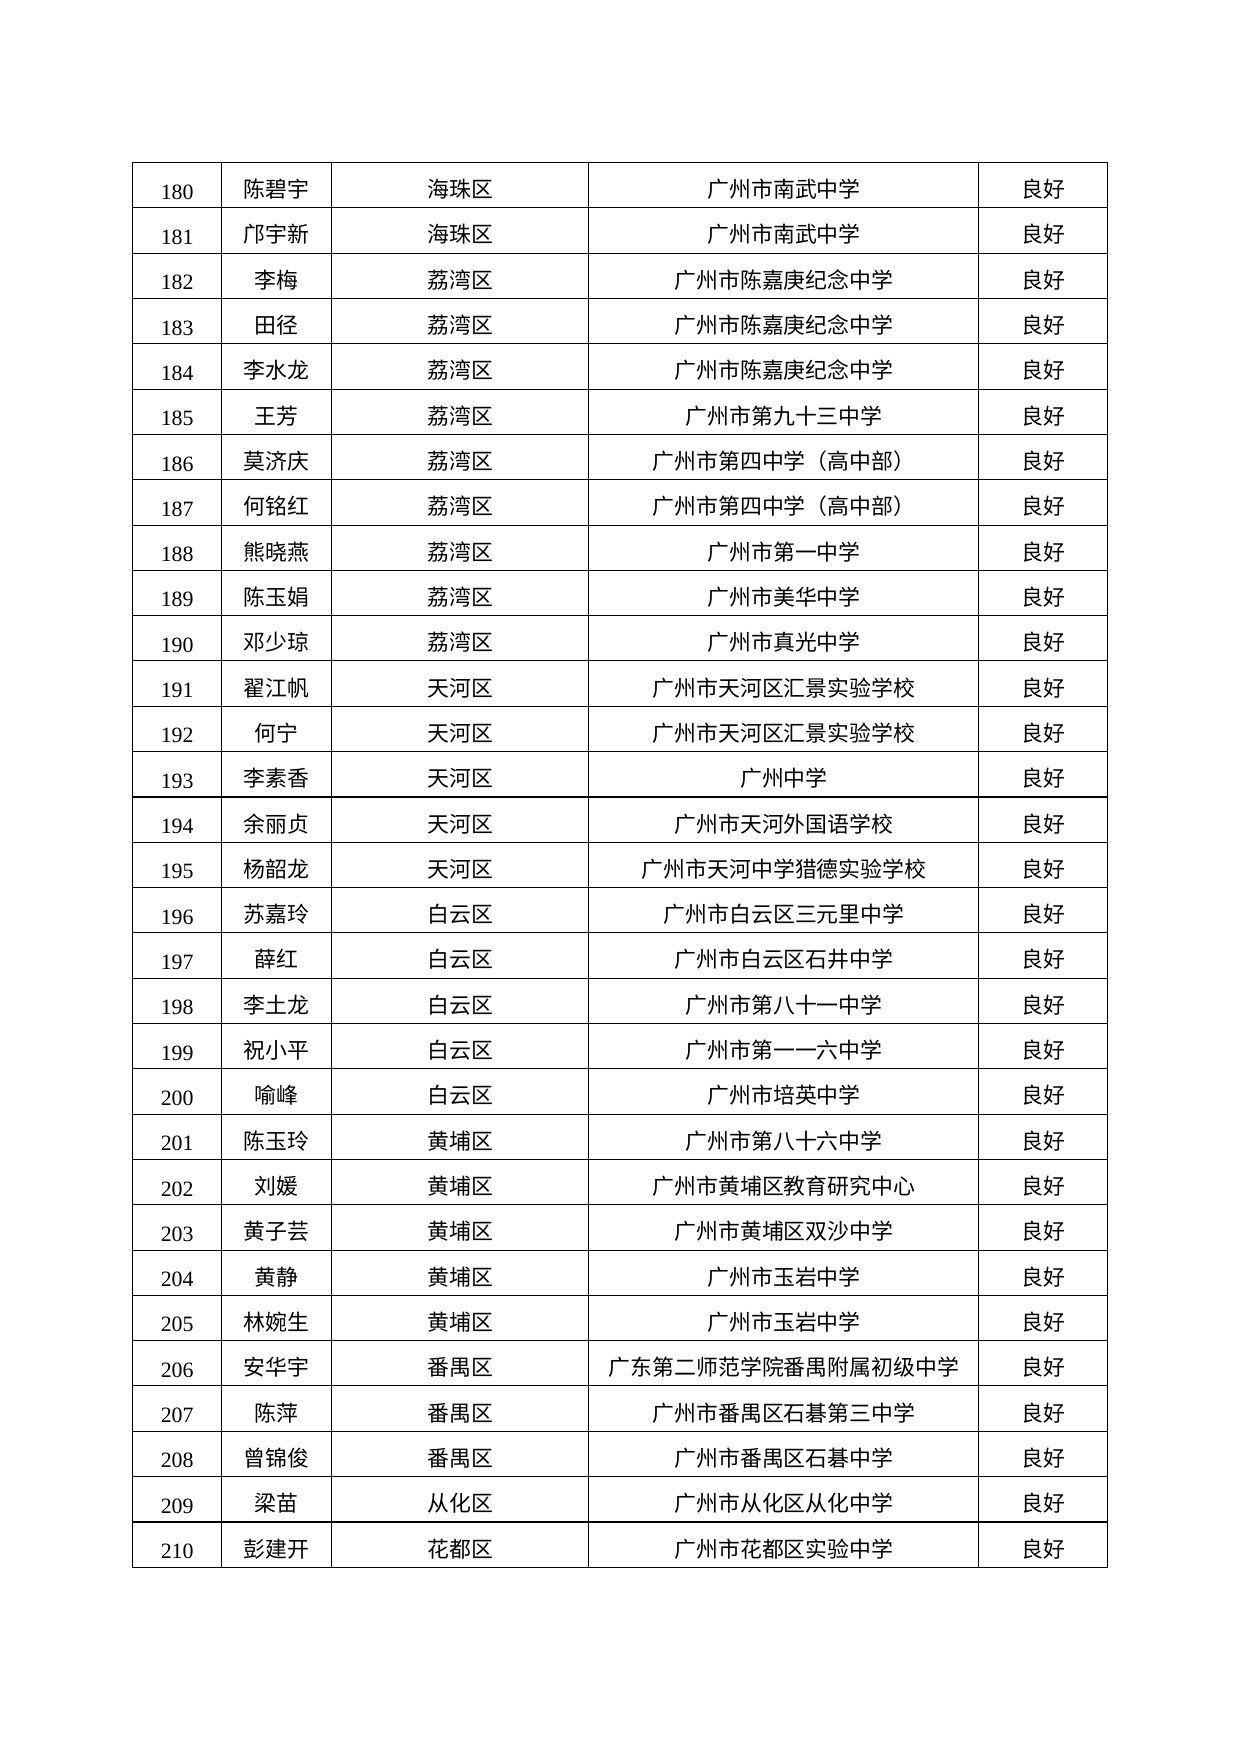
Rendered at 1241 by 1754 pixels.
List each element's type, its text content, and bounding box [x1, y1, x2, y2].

table_cell 广州市陈嘉庚纪念中学 [589, 344, 978, 388]
table_cell 李水龙 [222, 344, 331, 388]
table_cell 荔湾区 [332, 480, 588, 524]
table_cell 番禺区 [332, 1386, 588, 1431]
table_cell 海珠区 [332, 208, 588, 253]
table_cell 李梅 [222, 254, 331, 298]
table_cell 良好 [979, 1523, 1107, 1567]
table_cell 197 [133, 933, 221, 978]
table_cell 188 [133, 526, 221, 570]
table_cell 广州市第八十一中学 [589, 979, 978, 1023]
table_cell 广州市白云区石井中学 [589, 933, 978, 978]
table_cell 广州市番禺区石碁第三中学 [589, 1386, 978, 1431]
table_cell 208 [133, 1432, 221, 1476]
table_cell 广州市白云区三元里中学 [589, 888, 978, 932]
table_cell 206 [133, 1341, 221, 1385]
table_cell 良好 [979, 661, 1107, 706]
table_cell 广州市第八十六中学 [589, 1115, 978, 1159]
table_cell 广州市花都区实验中学 [589, 1523, 978, 1567]
table_cell 183 [133, 299, 221, 343]
table_cell 200 [133, 1069, 221, 1113]
table_cell 祝小平 [222, 1024, 331, 1068]
table_cell 209 [133, 1477, 221, 1521]
table_cell 白云区 [332, 979, 588, 1023]
table_cell 广州市陈嘉庚纪念中学 [589, 299, 978, 343]
table_cell 良好 [979, 888, 1107, 932]
table_cell 白云区 [332, 1024, 588, 1068]
table_cell 彭建开 [222, 1523, 331, 1567]
table_cell 良好 [979, 1024, 1107, 1068]
table_cell 良好 [979, 616, 1107, 660]
table_cell 良好 [979, 435, 1107, 479]
table_cell 白云区 [332, 888, 588, 932]
table_cell 良好 [979, 1477, 1107, 1521]
table_cell 广州市第一中学 [589, 526, 978, 570]
table_cell 广州市南武中学 [589, 208, 978, 253]
table_cell 良好 [979, 1251, 1107, 1295]
table_cell 荔湾区 [332, 344, 588, 388]
table_cell 广州市陈嘉庚纪念中学 [589, 254, 978, 298]
table_cell 黄静 [222, 1251, 331, 1295]
table_cell 杨韶龙 [222, 843, 331, 887]
table_cell 安华宇 [222, 1341, 331, 1385]
table_cell 花都区 [332, 1523, 588, 1567]
table_cell 黄子芸 [222, 1205, 331, 1249]
table_cell 良好 [979, 933, 1107, 978]
table_cell 良好 [979, 571, 1107, 615]
table_cell 195 [133, 843, 221, 887]
table_cell 181 [133, 208, 221, 253]
table_cell 186 [133, 435, 221, 479]
table_cell 189 [133, 571, 221, 615]
table_cell 广州市第四中学（高中部） [589, 435, 978, 479]
table_cell 天河区 [332, 707, 588, 751]
table_cell 荔湾区 [332, 254, 588, 298]
table_cell 良好 [979, 1341, 1107, 1385]
table_cell 良好 [979, 1115, 1107, 1159]
table_cell 良好 [979, 390, 1107, 434]
table_cell 良好 [979, 979, 1107, 1023]
table_cell 广州市第九十三中学 [589, 390, 978, 434]
table_cell 广州市第四中学（高中部） [589, 480, 978, 524]
table_cell 185 [133, 390, 221, 434]
table_cell 广州市美华中学 [589, 571, 978, 615]
table_cell 荔湾区 [332, 299, 588, 343]
table_cell 良好 [979, 163, 1107, 207]
table_cell 广州市黄埔区双沙中学 [589, 1205, 978, 1249]
table_cell 良好 [979, 1205, 1107, 1249]
table_cell 180 [133, 163, 221, 207]
table_cell 194 [133, 798, 221, 842]
table_cell 海珠区 [332, 163, 588, 207]
table_cell 白云区 [332, 933, 588, 978]
table_cell 黄埔区 [332, 1115, 588, 1159]
table_cell 良好 [979, 707, 1107, 751]
table_cell 广州市玉岩中学 [589, 1251, 978, 1295]
table_cell 邝宇新 [222, 208, 331, 253]
table_cell 良好 [979, 254, 1107, 298]
table_cell 田径 [222, 299, 331, 343]
table_cell 荔湾区 [332, 526, 588, 570]
table_cell 广州市天河区汇景实验学校 [589, 707, 978, 751]
table_cell 黄埔区 [332, 1251, 588, 1295]
table_cell 莫济庆 [222, 435, 331, 479]
table_cell 192 [133, 707, 221, 751]
table_cell 良好 [979, 843, 1107, 887]
table_cell 喻峰 [222, 1069, 331, 1113]
table_cell 广州市天河区汇景实验学校 [589, 661, 978, 706]
table_cell 陈玉娟 [222, 571, 331, 615]
table_cell 良好 [979, 526, 1107, 570]
table_cell 广州中学 [589, 752, 978, 796]
table_cell 良好 [979, 1296, 1107, 1340]
table_cell 182 [133, 254, 221, 298]
table_cell 198 [133, 979, 221, 1023]
table_cell 广州市南武中学 [589, 163, 978, 207]
table_cell 广东第二师范学院番禺附属初级中学 [589, 1341, 978, 1385]
table_cell 广州市黄埔区教育研究中心 [589, 1160, 978, 1204]
table_cell 苏嘉玲 [222, 888, 331, 932]
table_cell 曾锦俊 [222, 1432, 331, 1476]
table_cell 梁苗 [222, 1477, 331, 1521]
table_cell 番禺区 [332, 1432, 588, 1476]
table_cell 黄埔区 [332, 1160, 588, 1204]
table_cell 陈萍 [222, 1386, 331, 1431]
table_cell 广州市天河外国语学校 [589, 798, 978, 842]
table_cell 199 [133, 1024, 221, 1068]
table_cell 良好 [979, 299, 1107, 343]
table_cell 李素香 [222, 752, 331, 796]
table_cell 良好 [979, 752, 1107, 796]
table_cell 201 [133, 1115, 221, 1159]
table_cell 广州市培英中学 [589, 1069, 978, 1113]
table_cell 193 [133, 752, 221, 796]
table_cell 广州市番禺区石碁中学 [589, 1432, 978, 1476]
table_cell 熊晓燕 [222, 526, 331, 570]
table_cell 良好 [979, 1160, 1107, 1204]
table_cell 何铭红 [222, 480, 331, 524]
table_cell 良好 [979, 798, 1107, 842]
table_cell 196 [133, 888, 221, 932]
table_cell 天河区 [332, 798, 588, 842]
table_cell 207 [133, 1386, 221, 1431]
table_cell 余丽贞 [222, 798, 331, 842]
table_cell 204 [133, 1251, 221, 1295]
table_cell 良好 [979, 1386, 1107, 1431]
table_cell 何宁 [222, 707, 331, 751]
table_cell 陈玉玲 [222, 1115, 331, 1159]
table_cell 王芳 [222, 390, 331, 434]
table_cell 205 [133, 1296, 221, 1340]
table_cell 190 [133, 616, 221, 660]
table_cell 良好 [979, 208, 1107, 253]
table_cell 广州市真光中学 [589, 616, 978, 660]
table_cell 邓少琼 [222, 616, 331, 660]
table_cell 天河区 [332, 843, 588, 887]
table_cell 广州市从化区从化中学 [589, 1477, 978, 1521]
table_cell 良好 [979, 1069, 1107, 1113]
table_cell 广州市玉岩中学 [589, 1296, 978, 1340]
table_cell 刘媛 [222, 1160, 331, 1204]
table_cell 广州市天河中学猎德实验学校 [589, 843, 978, 887]
table_cell 翟江帆 [222, 661, 331, 706]
table_cell 187 [133, 480, 221, 524]
table_cell 广州市第一一六中学 [589, 1024, 978, 1068]
table_cell 良好 [979, 1432, 1107, 1476]
table_cell 陈碧宇 [222, 163, 331, 207]
table_cell 黄埔区 [332, 1296, 588, 1340]
table_cell 李土龙 [222, 979, 331, 1023]
table_cell 天河区 [332, 661, 588, 706]
table_cell 荔湾区 [332, 435, 588, 479]
table_cell 191 [133, 661, 221, 706]
table_cell 荔湾区 [332, 390, 588, 434]
table_cell 184 [133, 344, 221, 388]
table_cell 番禺区 [332, 1341, 588, 1385]
table_cell 白云区 [332, 1069, 588, 1113]
table_cell 210 [133, 1523, 221, 1567]
table_cell 从化区 [332, 1477, 588, 1521]
table_cell 天河区 [332, 752, 588, 796]
table_cell 荔湾区 [332, 571, 588, 615]
table_cell 良好 [979, 480, 1107, 524]
table_cell 良好 [979, 344, 1107, 388]
table_cell 202 [133, 1160, 221, 1204]
table_cell 林婉生 [222, 1296, 331, 1340]
table_cell 203 [133, 1205, 221, 1249]
table_cell 黄埔区 [332, 1205, 588, 1249]
table_cell 薛红 [222, 933, 331, 978]
table_cell 荔湾区 [332, 616, 588, 660]
